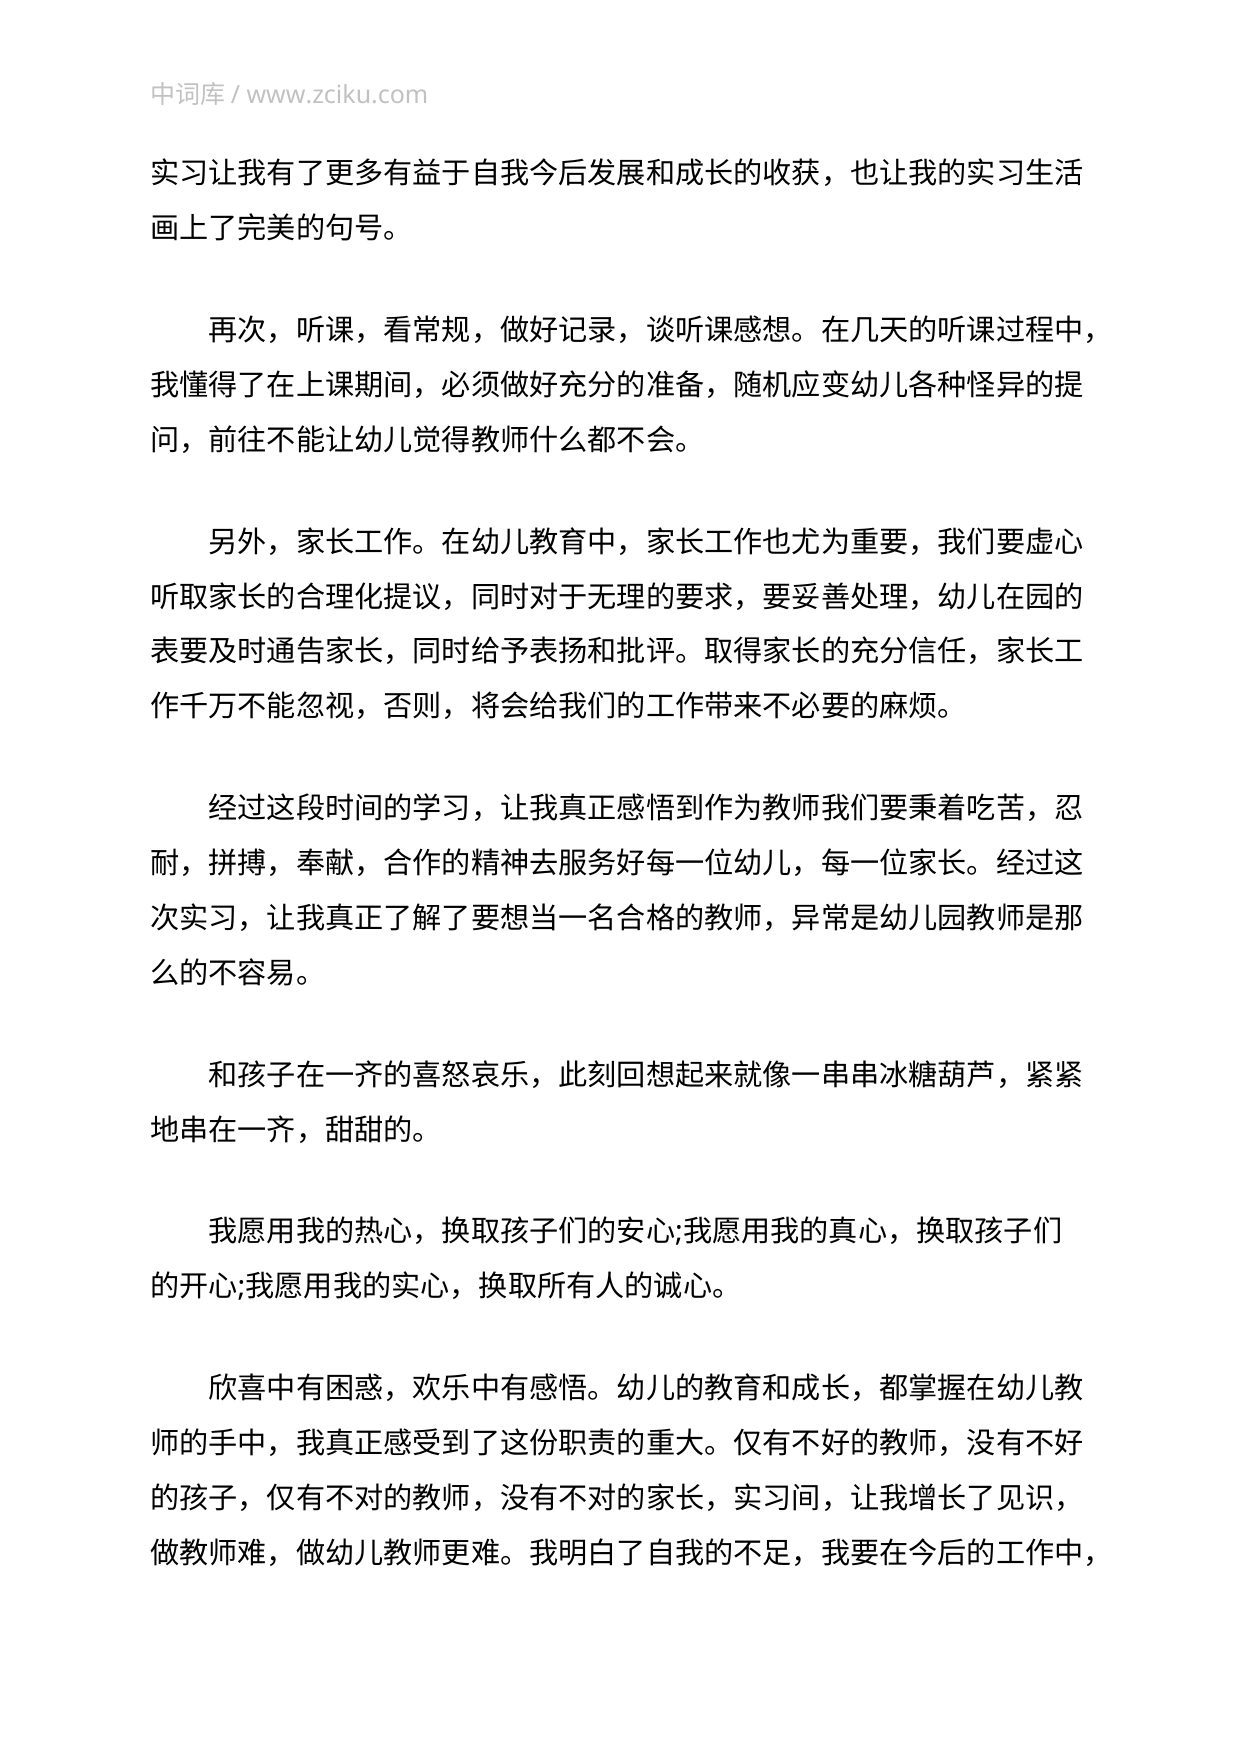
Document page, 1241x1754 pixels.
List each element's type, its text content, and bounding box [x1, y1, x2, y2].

text 经过这段时间的学习，让我真正感悟到作为教师我们要秉着吃苦，忍耐，拼搏，奉献，合作的精神去服务好每一位幼儿，每一位家长。经过这次实习，让我真正了解了要想当一名合格的教师，异常是幼儿园教师是那么的不容易。 [150, 785, 1090, 992]
text 我愿用我的热心，换取孩子们的安心;我愿用我的真心，换取孩子们的开心;我愿用我的实心，换取所有人的诚心。 [150, 1208, 1090, 1305]
text 再次，听课，看常规，做好记录，谈听课感想。在几天的听课过程中，我懂得了在上课期间，必须做好充分的准备，随机应变幼儿各种怪异的提问，前往不能让幼儿觉得教师什么都不会。 [150, 307, 1090, 459]
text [150, 1365, 1090, 1572]
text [150, 150, 1090, 247]
text 另外，家长工作。在幼儿教育中，家长工作也尤为重要，我们要虚心听取家长的合理化提议，同时对于无理的要求，要妥善处理，幼儿在园的表要及时通告家长，同时给予表扬和批评。取得家长的充分信任，家长工作千万不能忽视，否则，将会给我们的工作带来不必要的麻烦。 [150, 518, 1090, 725]
text 和孩子在一齐的喜怒哀乐，此刻回想起来就像一串串冰糖葫芦，紧紧地串在一齐，甜甜的。 [150, 1051, 1090, 1148]
